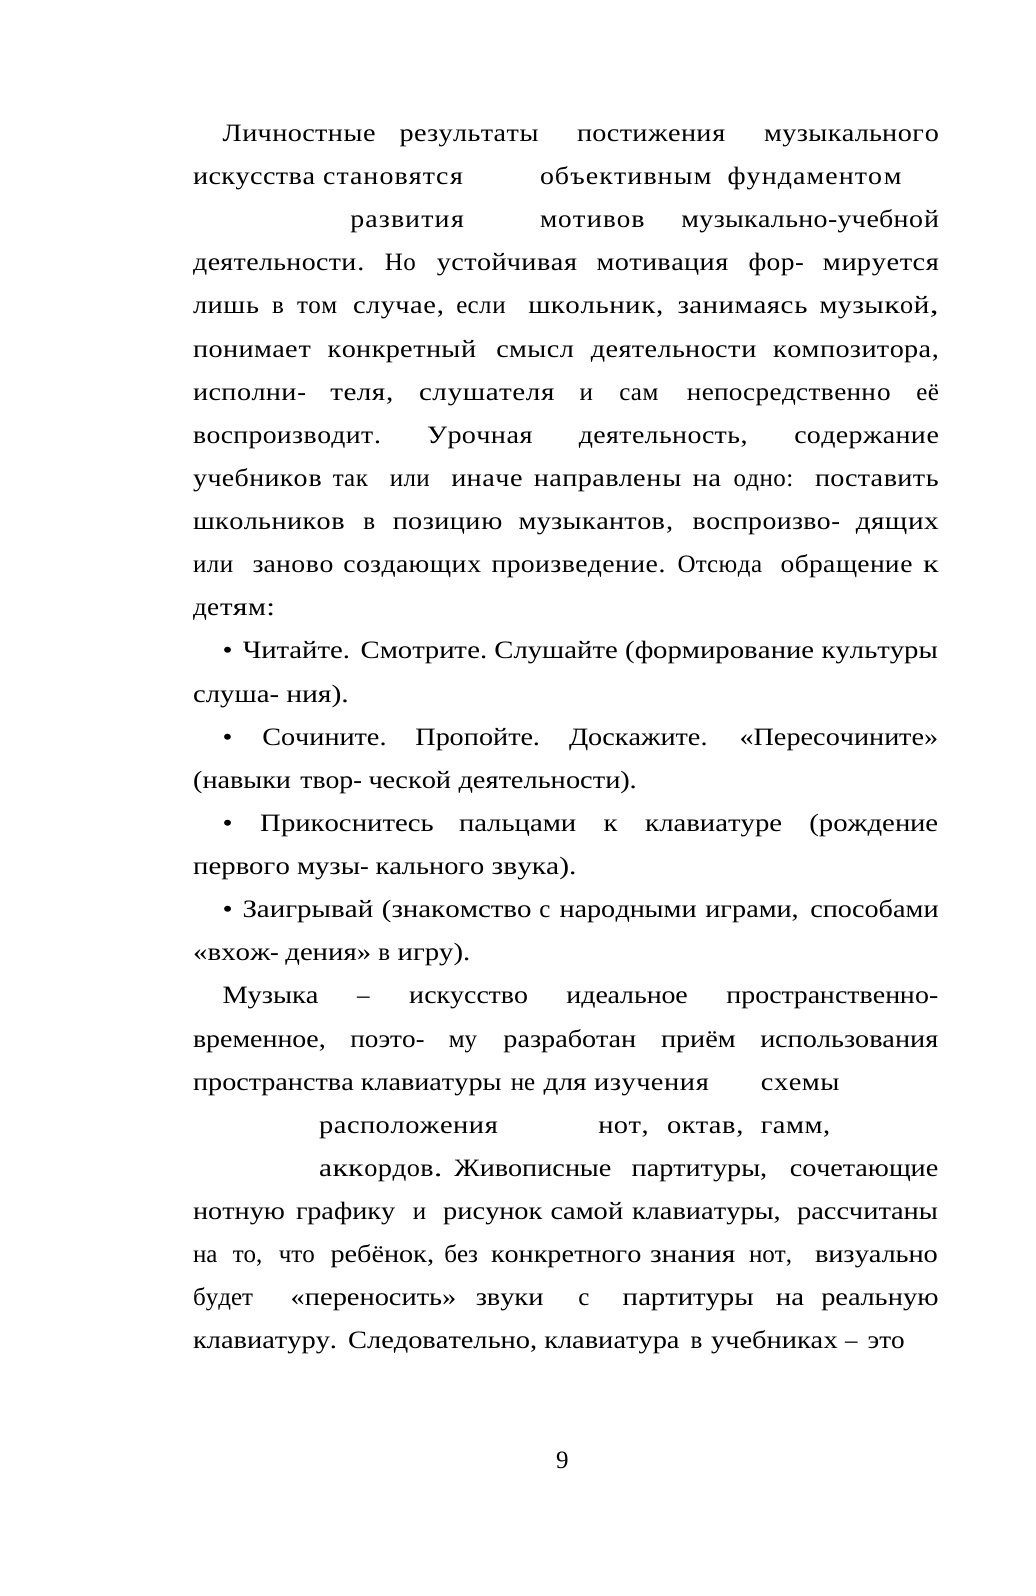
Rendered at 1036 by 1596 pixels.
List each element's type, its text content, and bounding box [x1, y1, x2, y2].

text • Сочините. Пропойте. Доскажите. «Пересочините» (навыки твор- ческой деятельности). [193, 722, 938, 794]
text • Заигрывай (знакомство с народными играми, способами «вхож- дения» в игру). [193, 894, 938, 966]
text Личностные результаты постижения музыкального искусства становятся объективным фундаментом развития мотивов музыкально-учебной деятельности. Но устойчивая мотивация фор- мируется лишь в том случае, если школьник, занимаясь музыкой, понимает конкретный смысл деятельности композитора, исполни- теля, слушателя и сам непосредственно её воспроизводит. Урочная деятельность, содержание учебников так или иначе направлены на одно: поставить школьников в позицию музыкантов, воспроизво- дящих или заново создающих произведение. Отсюда обращение к детям: [193, 118, 939, 621]
text • Читайте. Смотрите. Слушайте (формирование культуры слуша- ния). [193, 636, 938, 707]
text Музыка – искусство идеальное пространственно-временное, поэто- му разработан приём использования пространства клавиатуры не для изучения схемы расположения нот, октав, гамм, аккордов. Живописные партитуры, сочетающие нотную графику и рисунок самой клавиатуры, рассчитаны на то, что ребёнок, без конкретного знания нот, визуально будет «переносить» звуки с партитуры на реальную клавиатуру. Следовательно, клавиатура в учебниках – это [193, 981, 938, 1354]
text • Прикоснитесь пальцами к клавиатуре (рождение первого музы- кального звука). [193, 808, 938, 880]
